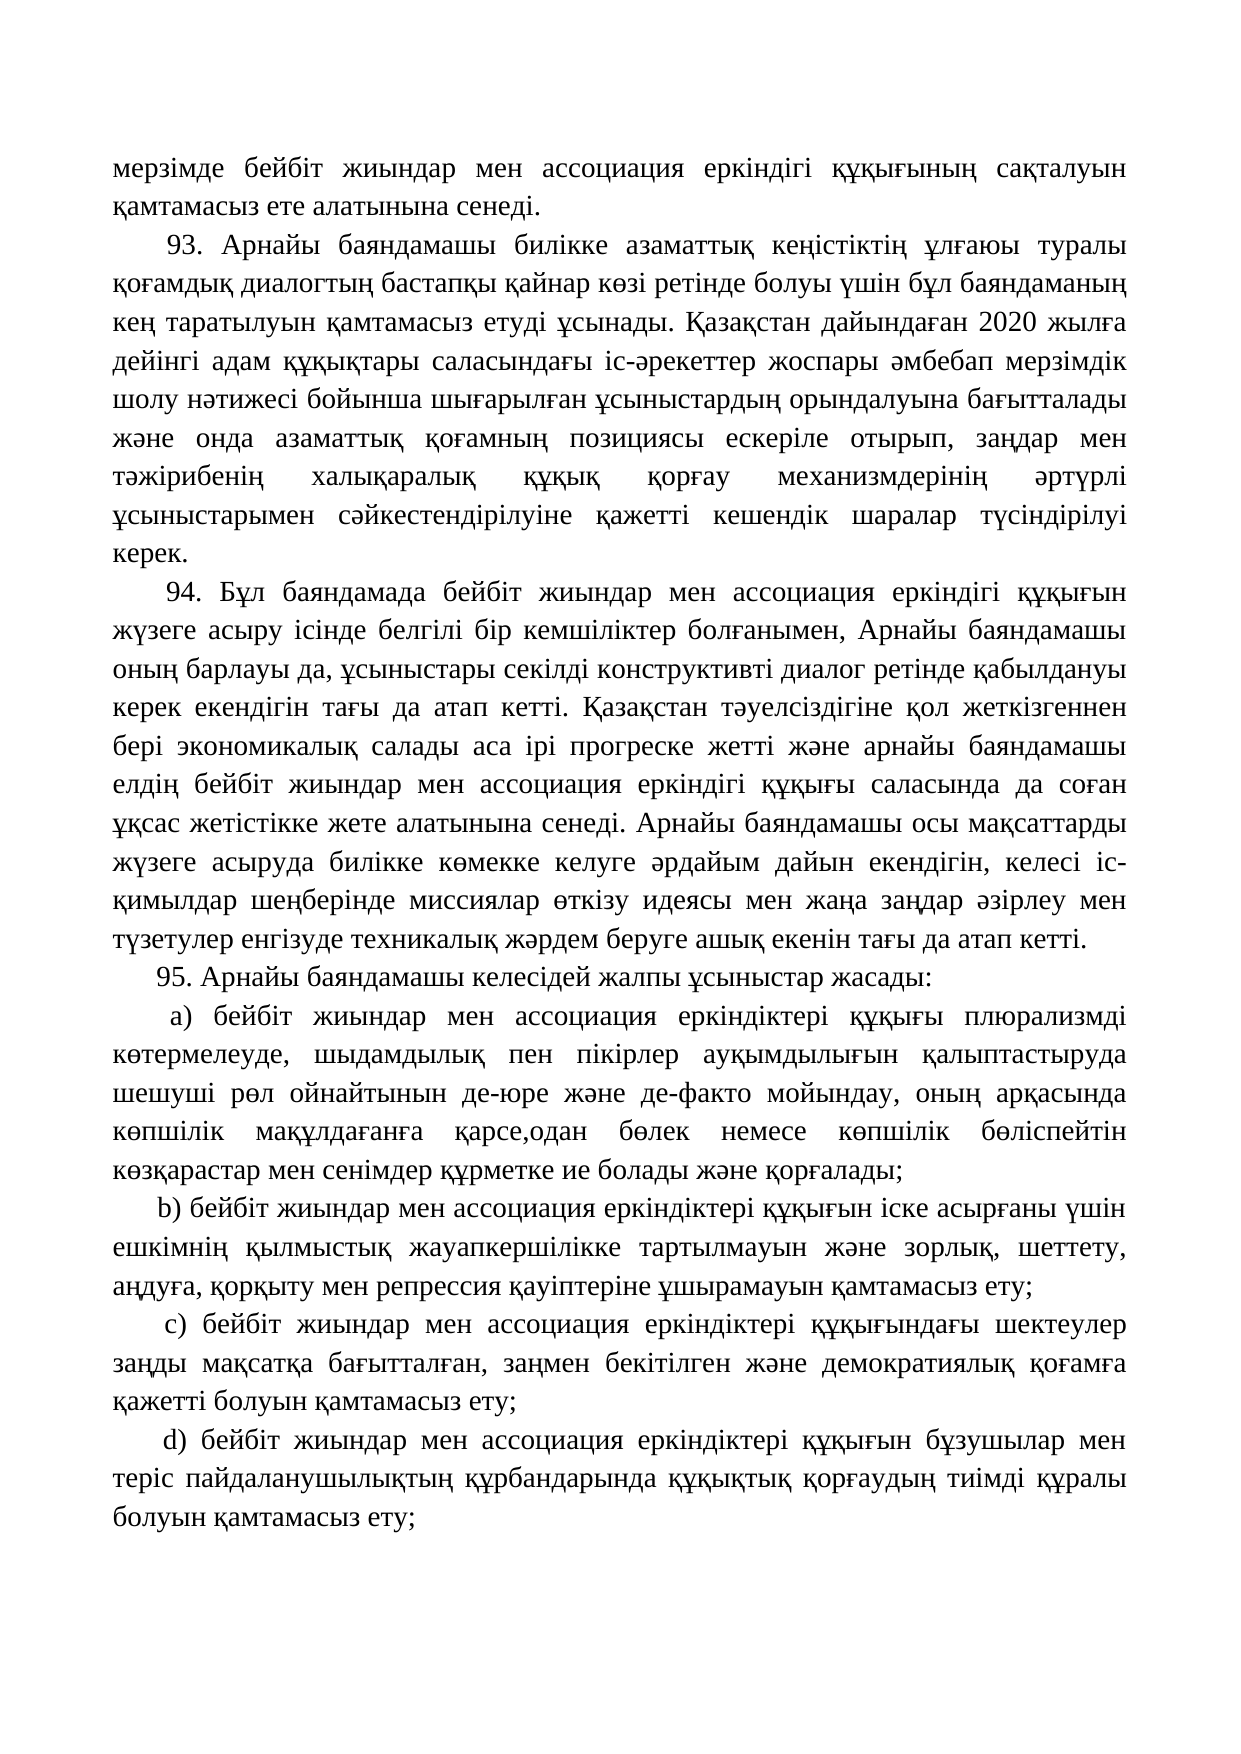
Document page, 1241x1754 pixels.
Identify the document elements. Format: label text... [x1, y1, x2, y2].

text 95. Арнайы баяндамашы келесідей жалпы ұсыныстар жасады: [112, 959, 1128, 993]
text b) бейбіт жиындар мен ассоциация еркіндіктері құқығын іске асырғаны үшін ешкімнің қылмыстық жауапкершілікке тартылмауын және зорлық, шеттету, аңдуға, қорқыту мен репрессия қауіптеріне ұшырамауын қамтамасыз ету; [112, 1191, 1128, 1301]
text 93. Арнайы баяндамашы билікке азаматтық кеңістіктің ұлғаюы туралы қоғамдық диалогтың бастапқы қайнар көзі ретінде болуы үшін бұл баяндаманың кең таратылуын қамтамасыз етуді ұсынады. Қазақстан дайындаған 2020 жылға дейінгі адам құқықтары саласындағы іс-әрекеттер жоспары әмбебап мерзімдік шолу нәтижесі бойынша шығарылған ұсыныстардың орындалуына бағытталады және онда азаматтық қоғамның позициясы ескеріле отырып, заңдар мен тәжірибенің халықаралық құқық қорғау механизмдерінің әртүрлі ұсыныстарымен сәйкестендірілуіне қажетті кешендік шаралар түсіндірілуі керек. [112, 227, 1128, 569]
text d) бейбіт жиындар мен ассоциация еркіндіктері құқығын бұзушылар мен теріс пайдаланушылықтың құрбандарында құқықтық қорғаудың тиімді құралы болуын қамтамасыз ету; [112, 1422, 1128, 1532]
text c) бейбіт жиындар мен ассоциация еркіндіктері құқығындағы шектеулер заңды мақсатқа бағытталған, заңмен бекітілген және демократиялық қоғамға қажетті болуын қамтамасыз ету; [112, 1306, 1128, 1417]
text a) бейбіт жиындар мен ассоциация еркіндіктері құқығы плюрализмді көтермелеуде, шыдамдылық пен пікірлер ауқымдылығын қалыптастыруда шешуші рөл ойнайтынын де-юре және де-факто мойындау, оның арқасында көпшілік мақұлдағанға қарсе,одан бөлек немесе көпшілік бөліспейтін көзқарастар мен сенімдер құрметке ие болады және қорғалады; [112, 998, 1128, 1186]
text 94. Бұл баяндамада бейбіт жиындар мен ассоциация еркіндігі құқығын жүзеге асыру ісінде белгілі бір кемшіліктер болғанымен, Арнайы баяндамашы оның барлауы да, ұсыныстары секілді конструктивті диалог ретінде қабылдануы керек екендігін тағы да атап кетті. Қазақстан тәуелсіздігіне қол жеткізгеннен бері экономикалық салады аса ірі прогреске жетті және арнайы баяндамашы елдің бейбіт жиындар мен ассоциация еркіндігі құқығы саласында да соған ұқсас жетістікке жете алатынына сенеді. Арнайы баяндамашы осы мақсаттарды жүзеге асыруда билікке көмекке келуге әрдайым дайын екендігін, келесі іс-қимылдар шеңберінде миссиялар өткізу идеясы мен жаңа заңдар әзірлеу мен түзетулер енгізуде техникалық жәрдем беруге ашық екенін тағы да атап кетті. [112, 574, 1128, 954]
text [112, 150, 1128, 222]
